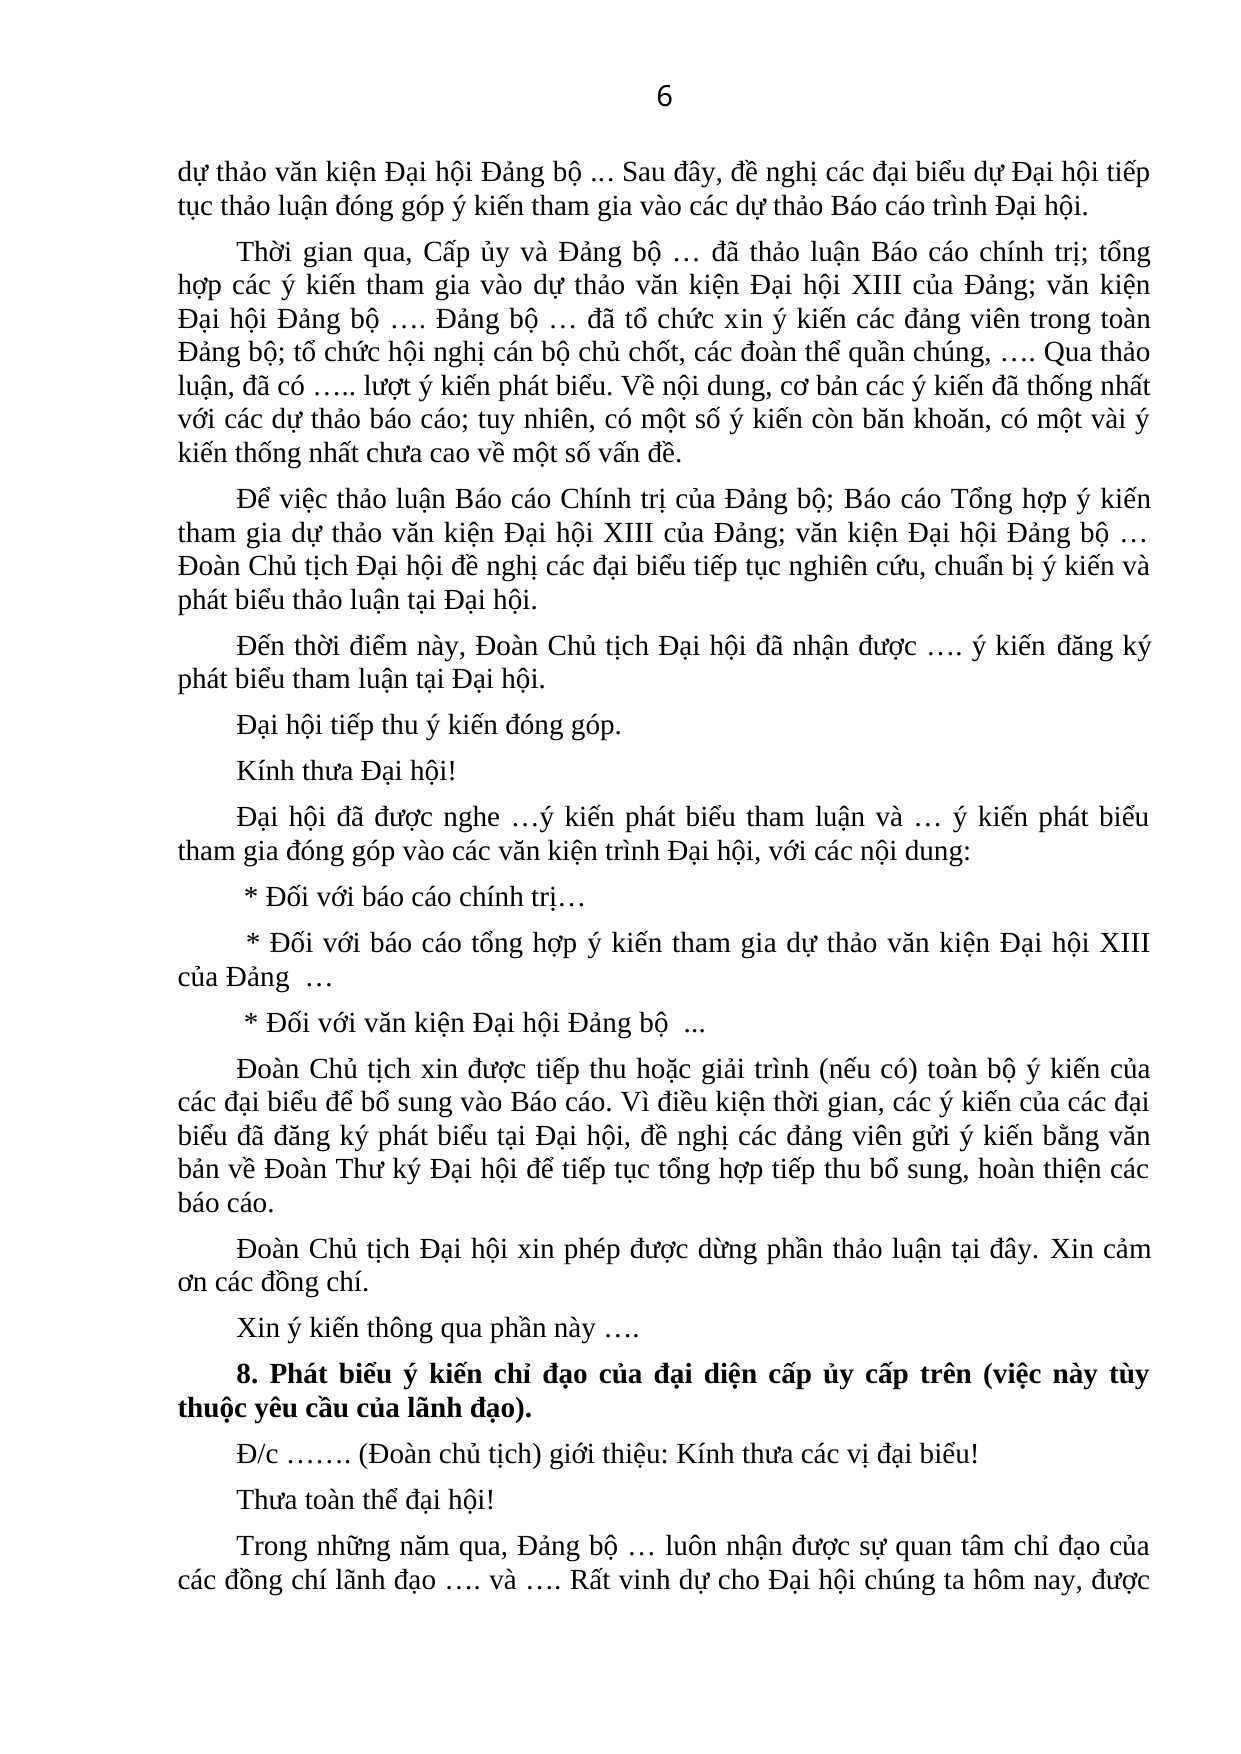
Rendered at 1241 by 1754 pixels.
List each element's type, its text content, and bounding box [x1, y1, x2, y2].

text Thời gian qua, Cấp ủy và Đảng bộ … đã thảo luận Báo cáo chính trị; tổng hợp các ý kiến tham gia vào dự thảo văn kiện Đại hội XIII của Đảng; văn kiện Đại hội Đảng bộ …. Đảng bộ … đã tổ chức xin ý kiến các đảng viên trong toàn Đảng bộ; tổ chức hội nghị cán bộ chủ chốt, các đoàn thể quần chúng, …. Qua thảo luận, đã có ….. lượt ý kiến phát biểu. Về nội dung, cơ bản các ý kiến đã thống nhất với các dự thảo báo cáo; tuy nhiên, có một số ý kiến còn băn khoăn, có một vài ý kiến thống nhất chưa cao về một số vấn đề. [177, 234, 1152, 469]
text Kính thưa Đại hội! [177, 753, 1152, 787]
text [177, 154, 1152, 221]
text * Đối với văn kiện Đại hội Đảng bộ ... [177, 1005, 1152, 1038]
text 8. Phát biểu ý kiến chỉ đạo của đại diện cấp ủy cấp trên (việc này tùy thuộc yêu cầu của lãnh đạo). [177, 1357, 1152, 1424]
text * Đối với báo cáo tổng hợp ý kiến tham gia dự thảo văn kiện Đại hội XIII của Đảng … [177, 925, 1152, 992]
text Đoàn Chủ tịch Đại hội xin phép được dừng phần thảo luận tại đây. Xin cảm ơn các đồng chí. [177, 1231, 1152, 1298]
text Đại hội đã được nghe …ý kiến phát biểu tham luận và … ý kiến phát biểu tham gia đóng góp vào các văn kiện trình Đại hội, với các nội dung: [177, 799, 1152, 867]
text * Đối với báo cáo chính trị… [177, 879, 1152, 913]
text Đoàn Chủ tịch xin được tiếp thu hoặc giải trình (nếu có) toàn bộ ý kiến của các đại biểu để bổ sung vào Báo cáo. Vì điều kiện thời gian, các ý kiến của các đại biểu đã đăng ký phát biểu tại Đại hội, đề nghị các đảng viên gửi ý kiến bằng văn bản về Đoàn Thư ký Đại hội để tiếp tục tổng hợp tiếp thu bổ sung, hoàn thiện các báo cáo. [177, 1051, 1152, 1218]
text Đại hội tiếp thu ý kiến đóng góp. [177, 707, 1152, 741]
text Đến thời điểm này, Đoàn Chủ tịch Đại hội đã nhận được …. ý kiến đăng ký phát biểu tham luận tại Đại hội. [177, 628, 1152, 695]
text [177, 1528, 1152, 1595]
text Xin ý kiến thông qua phần này …. [177, 1311, 1152, 1344]
text Để việc thảo luận Báo cáo Chính trị của Đảng bộ; Báo cáo Tổng hợp ý kiến tham gia dự thảo văn kiện Đại hội XIII của Đảng; văn kiện Đại hội Đảng bộ … Đoàn Chủ tịch Đại hội đề nghị các đại biểu tiếp tục nghiên cứu, chuẩn bị ý kiến và phát biểu thảo luận tại Đại hội. [177, 481, 1152, 615]
text Thưa toàn thể đại hội! [177, 1482, 1152, 1516]
text Đ/c ……. (Đoàn chủ tịch) giới thiệu: Kính thưa các vị đại biểu! [177, 1436, 1152, 1470]
